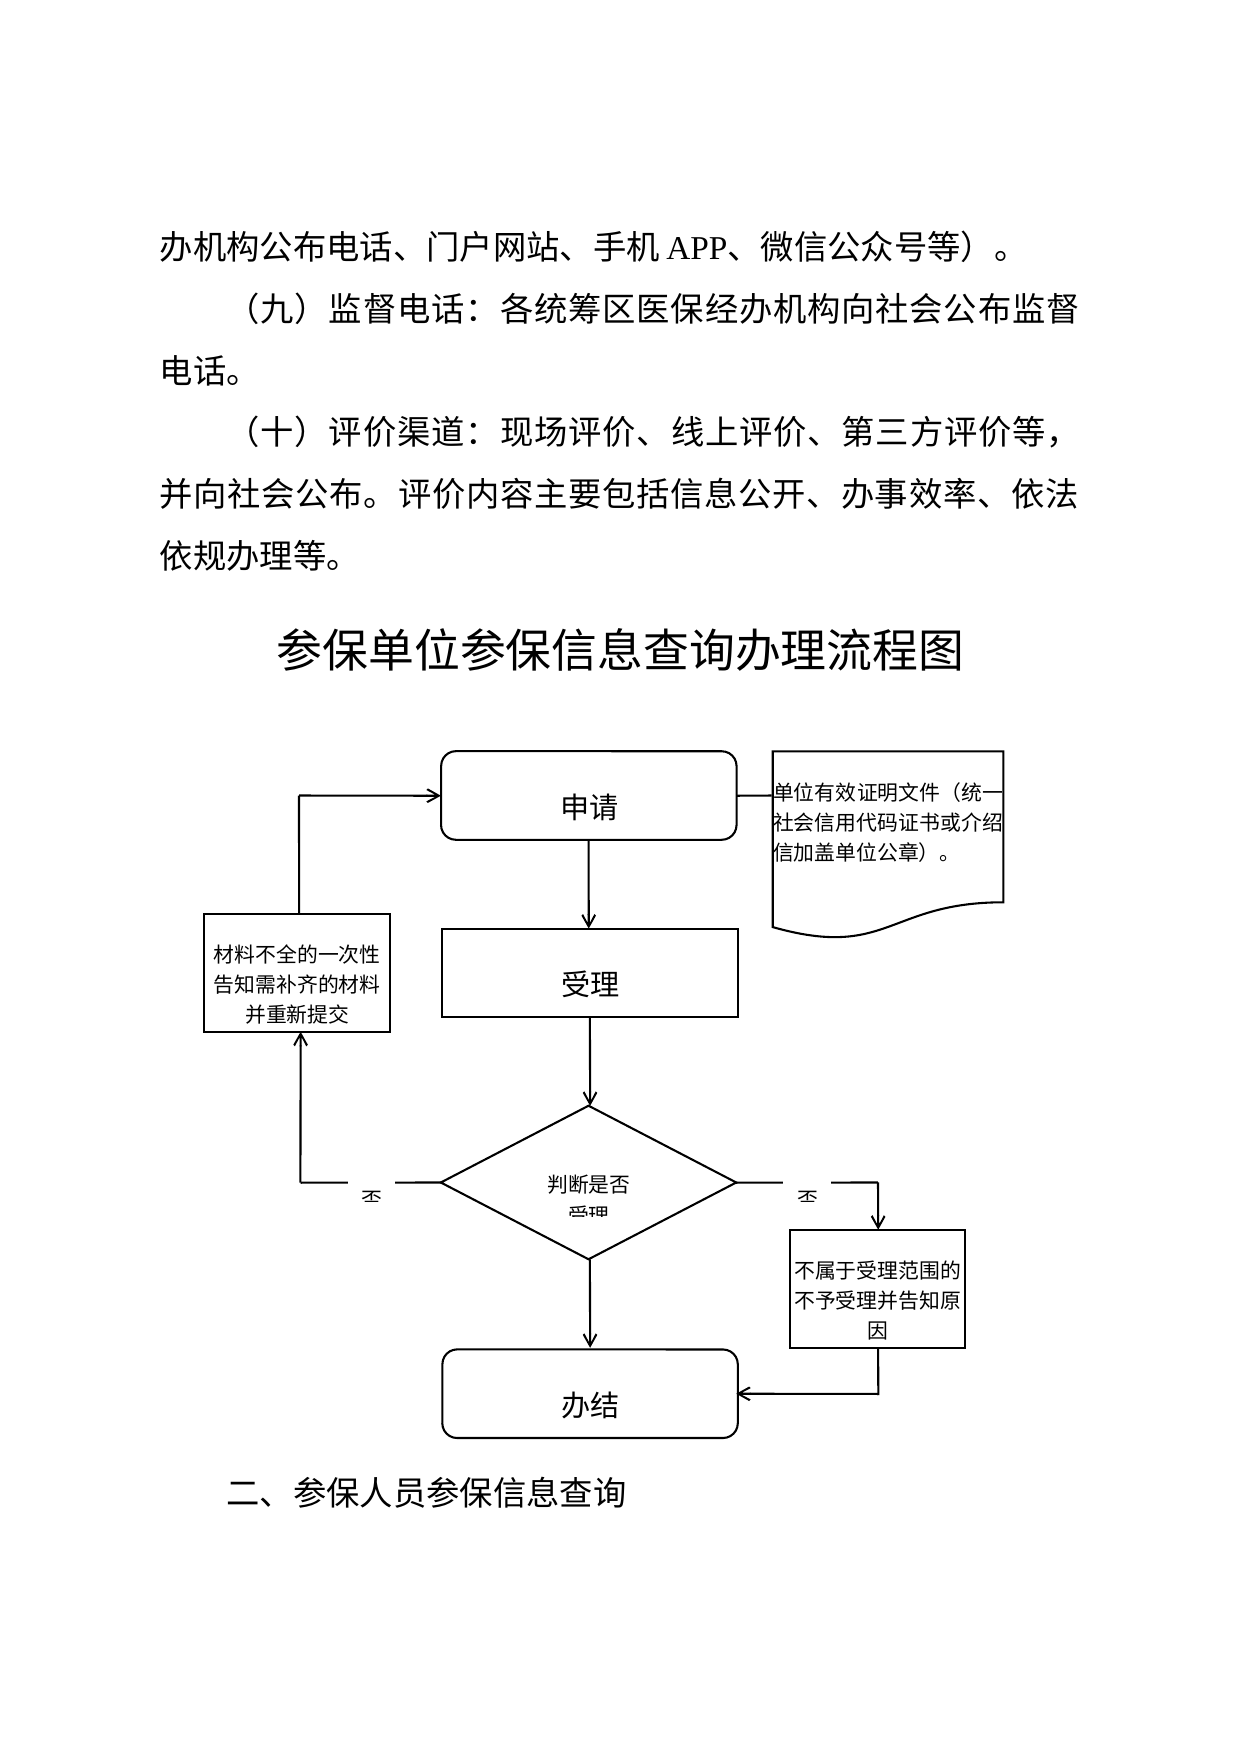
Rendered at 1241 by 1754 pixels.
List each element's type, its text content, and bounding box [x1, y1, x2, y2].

text （十）评价渠道：现场评价、线上评价、第三方评价等，并向社会公布。评价内容主要包括信息公开、办事效率、依法依规办理等。 [159, 396, 1081, 581]
text （九）监督电话：各统筹区医保经办机构向社会公布监督电话。 [159, 272, 1081, 396]
text 参保单位参保信息查询办理流程图 [159, 614, 1081, 680]
text 二、参保人员参保信息查询 [159, 1458, 1081, 1524]
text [159, 211, 1081, 272]
